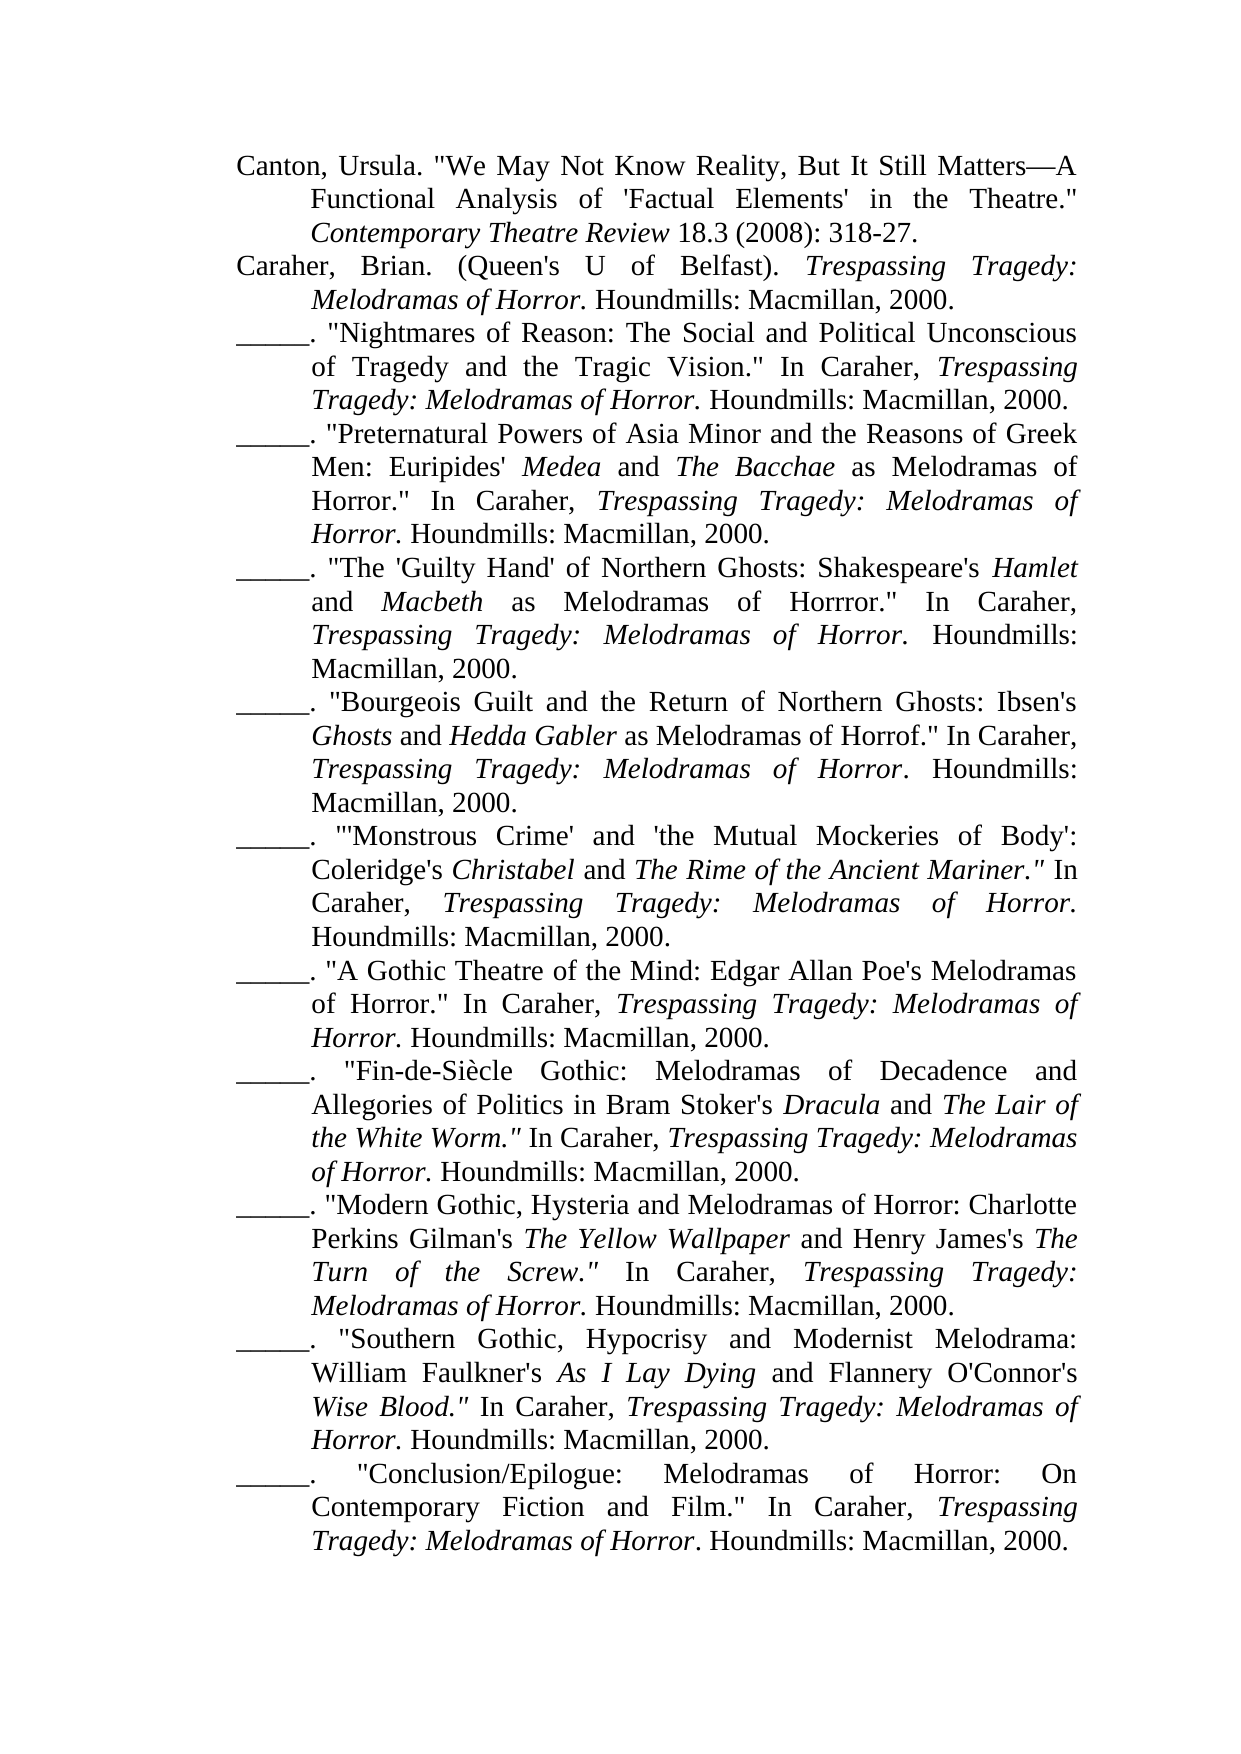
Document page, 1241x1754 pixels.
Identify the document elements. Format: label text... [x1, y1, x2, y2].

text _____. "'Monstrous Crime' and 'the Mutual Mockeries of Body': Coleridge's Christabel and The Rime of the Ancient Mariner." In Caraher, Trespassing Tragedy: Melodramas of Horror. Houndmills: Macmillan, 2000. [236, 818, 1078, 953]
text Caraher, Brian. (Queen's U of Belfast). Trespassing Tragedy: Melodramas of Horror. Houndmills: Macmillan, 2000. [236, 248, 1078, 315]
text _____. "Conclusion/Epilogue: Melodramas of Horror: On Contemporary Fiction and Film." In Caraher, Trespassing Tragedy: Melodramas of Horror. Houndmills: Macmillan, 2000. [236, 1456, 1078, 1556]
text Canton, Ursula. "We May Not Know Reality, But It Still Matters—A Functional Analysis of 'Factual Elements' in the Theatre." Contemporary Theatre Review 18.3 (2008): 318-27. [236, 148, 1078, 248]
text _____. "The 'Guilty Hand' of Northern Ghosts: Shakespeare's Hamlet and Macbeth as Melodramas of Horrror." In Caraher, Trespassing Tragedy: Melodramas of Horror. Houndmills: Macmillan, 2000. [236, 550, 1078, 684]
text _____. "A Gothic Theatre of the Mind: Edgar Allan Poe's Melodramas of Horror." In Caraher, Trespassing Tragedy: Melodramas of Horror. Houndmills: Macmillan, 2000. [236, 953, 1078, 1053]
text _____. "Southern Gothic, Hypocrisy and Modernist Melodrama: William Faulkner's As I Lay Dying and Flannery O'Connor's Wise Blood." In Caraher, Trespassing Tragedy: Melodramas of Horror. Houndmills: Macmillan, 2000. [236, 1322, 1078, 1456]
text _____. "Bourgeois Guilt and the Return of Northern Ghosts: Ibsen's Ghosts and Hedda Gabler as Melodramas of Horrof." In Caraher, Trespassing Tragedy: Melodramas of Horror. Houndmills: Macmillan, 2000. [236, 684, 1078, 818]
text _____. "Nightmares of Reason: The Social and Political Unconscious of Tragedy and the Tragic Vision." In Caraher, Trespassing Tragedy: Melodramas of Horror. Houndmills: Macmillan, 2000. [236, 315, 1078, 416]
text _____. "Modern Gothic, Hysteria and Melodramas of Horror: Charlotte Perkins Gilman's The Yellow Wallpaper and Henry James's The Turn of the Screw." In Caraher, Trespassing Tragedy: Melodramas of Horror. Houndmills: Macmillan, 2000. [236, 1187, 1078, 1322]
text _____. "Fin-de-Siècle Gothic: Melodramas of Decadence and Allegories of Politics in Bram Stoker's Dracula and The Lair of the White Worm." In Caraher, Trespassing Tragedy: Melodramas of Horror. Houndmills: Macmillan, 2000. [236, 1053, 1078, 1187]
text _____. "Preternatural Powers of Asia Minor and the Reasons of Greek Men: Euripides' Medea and The Bacchae as Melodramas of Horror." In Caraher, Trespassing Tragedy: Melodramas of Horror. Houndmills: Macmillan, 2000. [236, 416, 1078, 550]
